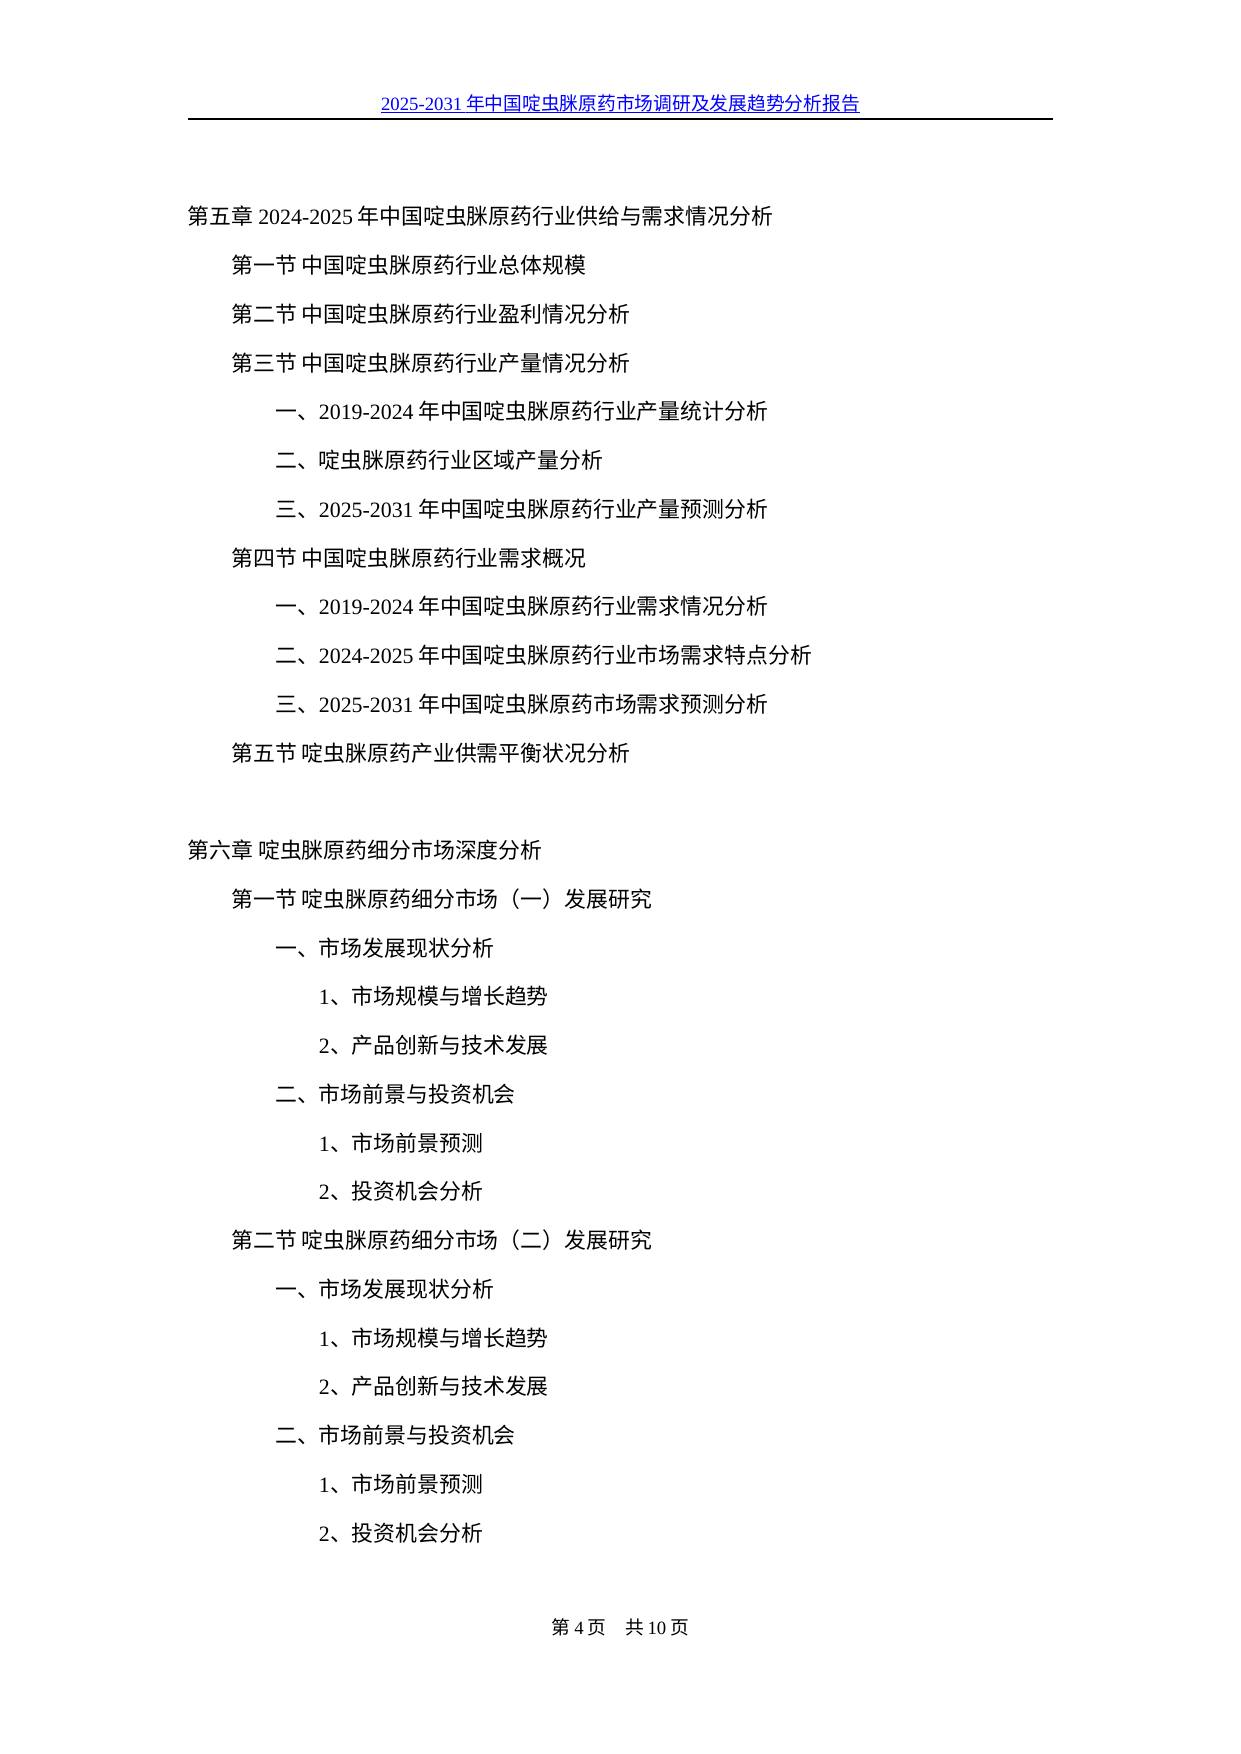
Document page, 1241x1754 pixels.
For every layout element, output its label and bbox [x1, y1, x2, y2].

text [187, 150, 1053, 1548]
